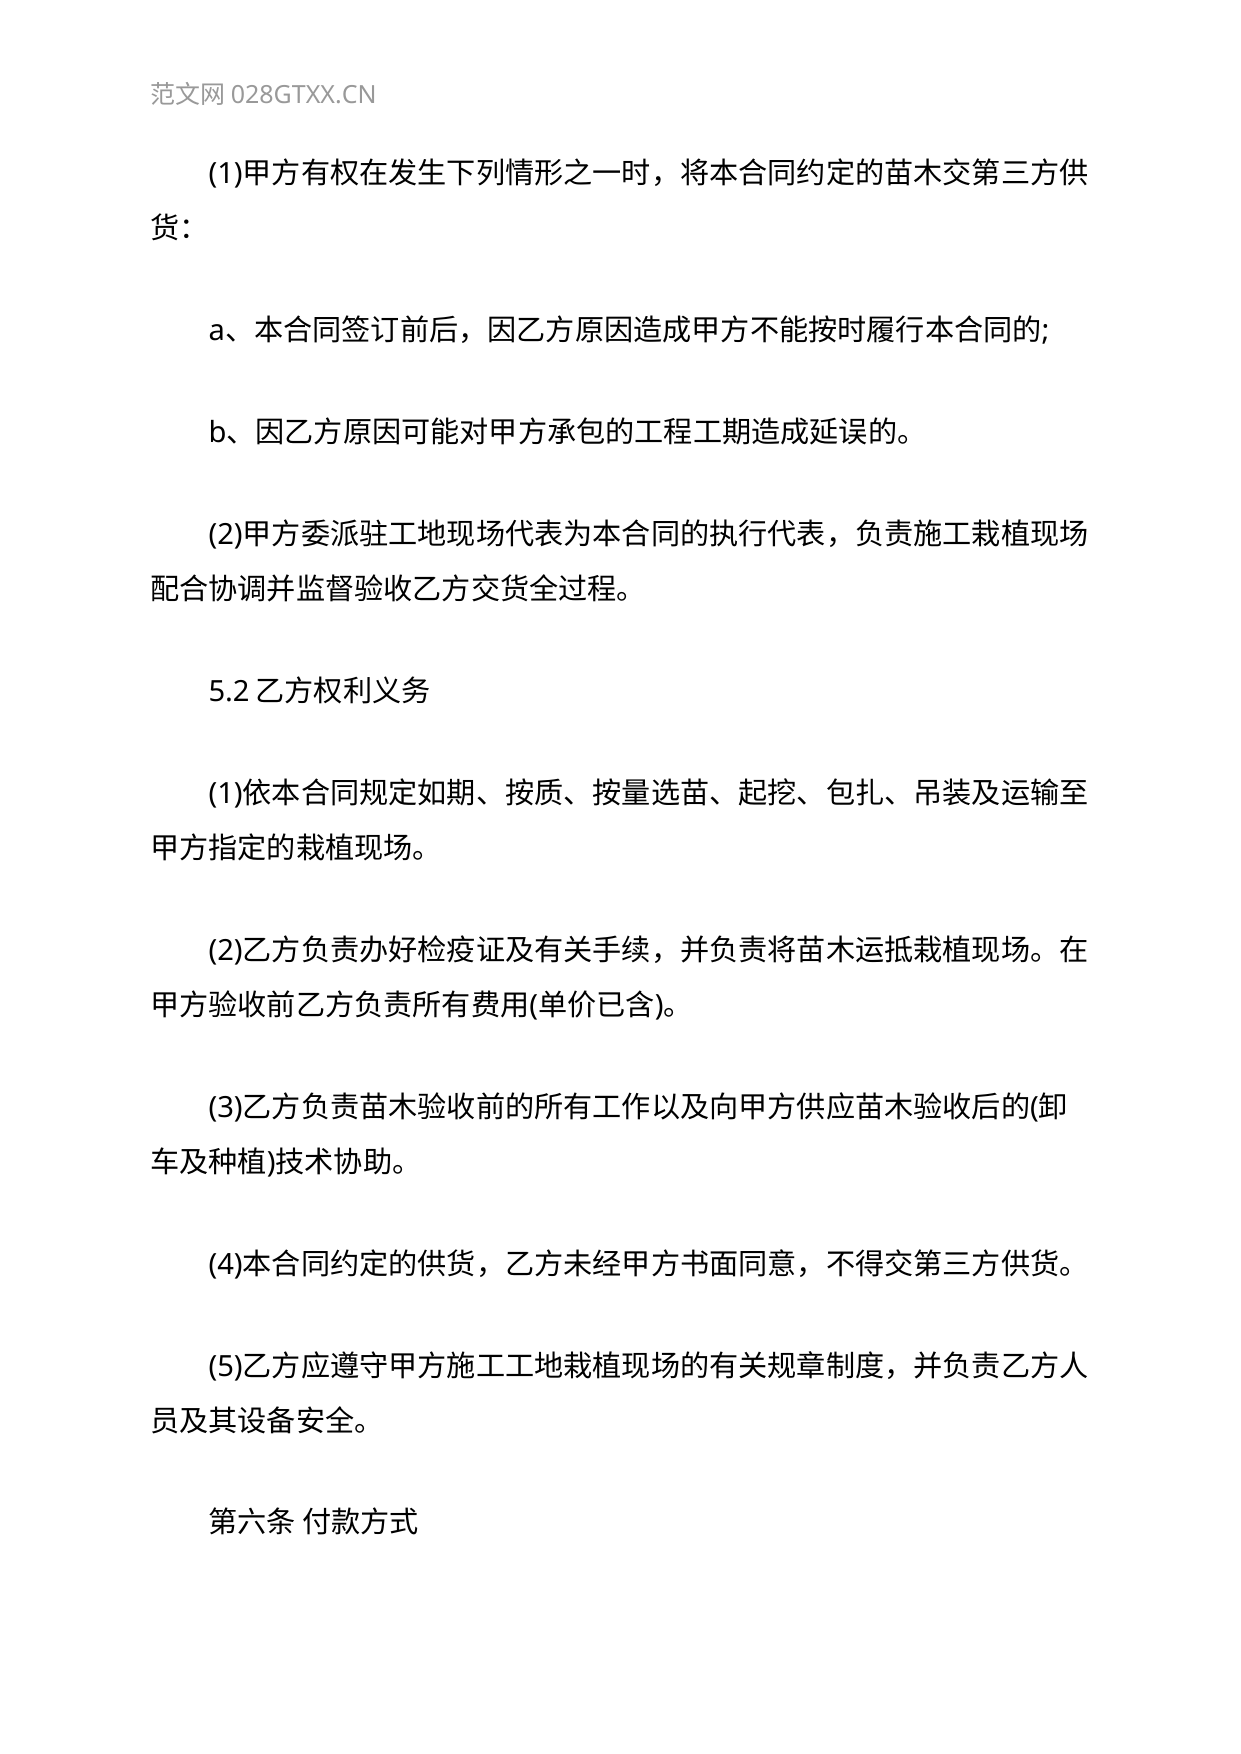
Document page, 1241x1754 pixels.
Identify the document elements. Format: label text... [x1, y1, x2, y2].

text (2)乙方负责办好检疫证及有关手续，并负责将苗木运抵栽植现场。在甲方验收前乙方负责所有费用(单价已含)。 [150, 926, 1090, 1024]
text (1)依本合同规定如期、按质、按量选苗、起挖、包扎、吊装及运输至甲方指定的栽植现场。 [150, 769, 1090, 867]
text (1)甲方有权在发生下列情形之一时，将本合同约定的苗木交第三方供货： [150, 150, 1090, 247]
text (3)乙方负责苗木验收前的所有工作以及向甲方供应苗木验收后的(卸车及种植)技术协助。 [150, 1083, 1090, 1181]
text a、本合同签订前后，因乙方原因造成甲方不能按时履行本合同的; [150, 307, 1090, 349]
text (4)本合同约定的供货，乙方未经甲方书面同意，不得交第三方供货。 [150, 1240, 1090, 1283]
text (2)甲方委派驻工地现场代表为本合同的执行代表，负责施工栽植现场配合协调并监督验收乙方交货全过程。 [150, 511, 1090, 608]
text b、因乙方原因可能对甲方承包的工程工期造成延误的。 [150, 409, 1090, 451]
text 第六条 付款方式 [150, 1499, 1090, 1541]
text 5.2乙方权利义务 [150, 667, 1090, 710]
text (5)乙方应遵守甲方施工工地栽植现场的有关规章制度，并负责乙方人员及其设备安全。 [150, 1342, 1090, 1439]
